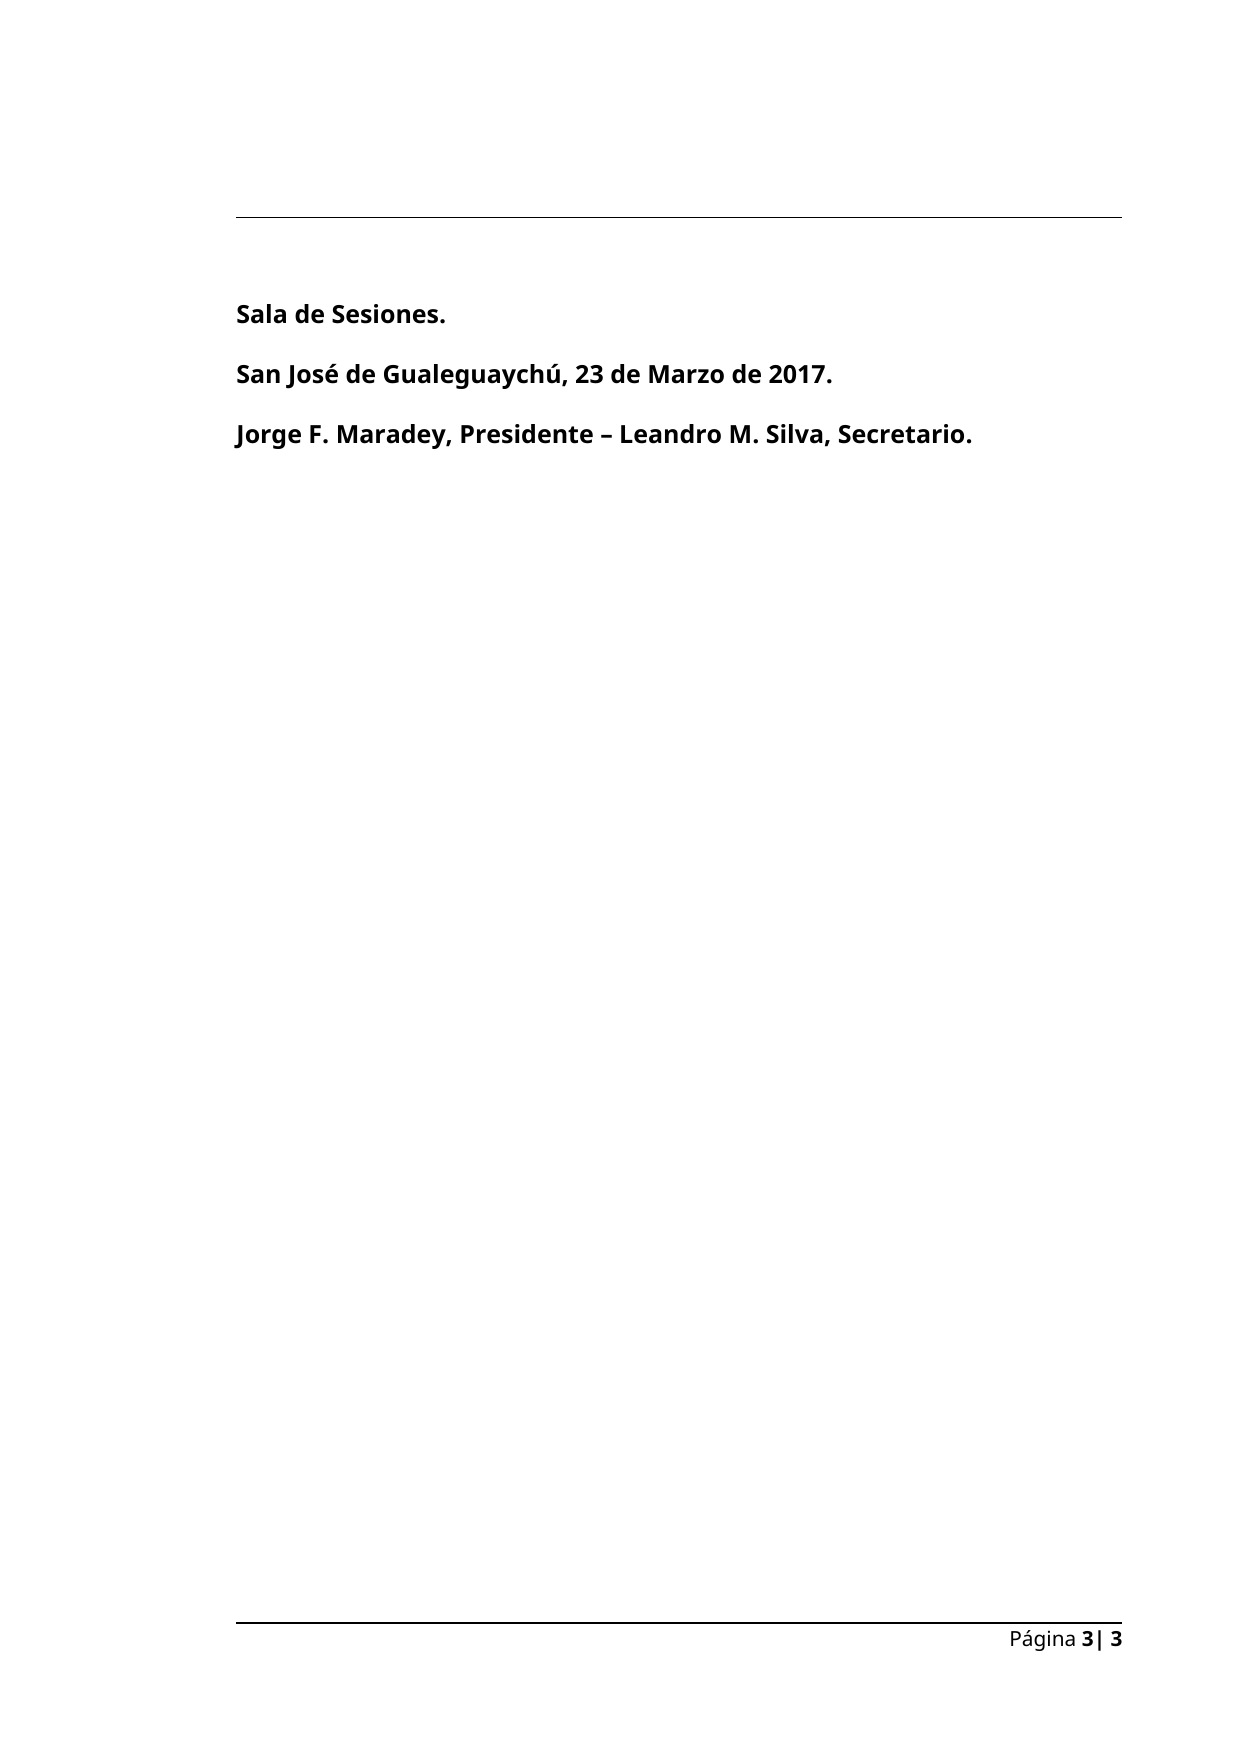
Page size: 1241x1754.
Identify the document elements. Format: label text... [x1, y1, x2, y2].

text Jorge F. Maradey, Presidente – Leandro M. Silva, Secretario. [236, 416, 1122, 450]
text Sala de Sesiones. [236, 296, 1122, 330]
text San José de Gualeguaychú, 23 de Marzo de 2017. [236, 356, 1122, 390]
